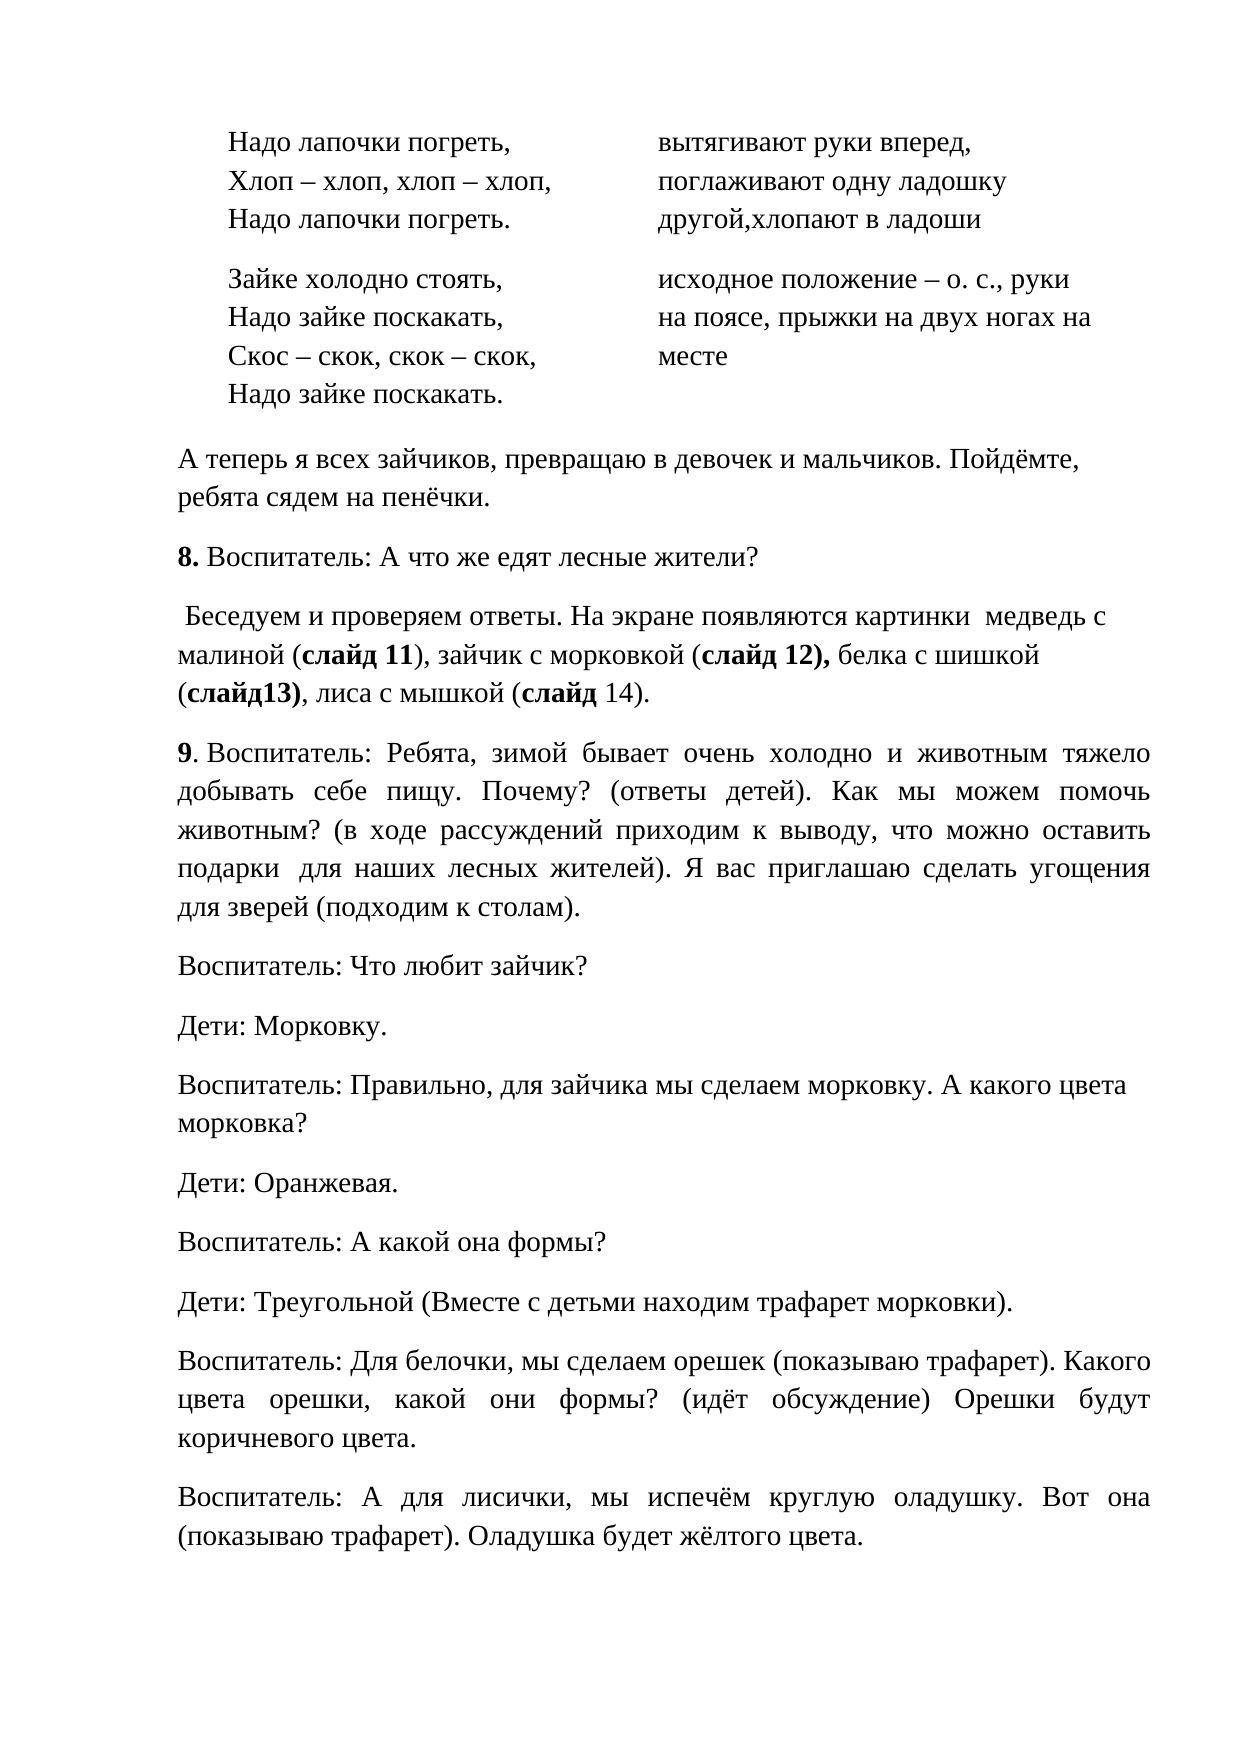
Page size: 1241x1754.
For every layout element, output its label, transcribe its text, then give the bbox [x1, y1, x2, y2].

text Воспитатель: А для лисички, мы испечём круглую оладушку. Вот она (показываю трафарет). Оладушка будет жёлтого цвета. [177, 1479, 1152, 1552]
text Воспитатель: Для белочки, мы сделаем орешек (показываю трафарет). Какого цвета орешки, какой они формы? (идёт обсуждение) Орешки будут коричневого цвета. [177, 1343, 1152, 1454]
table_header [221, 118, 652, 441]
text Воспитатель: Что любит зайчик? [177, 948, 1152, 982]
text Дети: Морковку. [177, 1008, 1152, 1041]
text Воспитатель: А какой она формы? [177, 1224, 1152, 1258]
text 8. Воспитатель: А что же едят лесные жители? [177, 539, 1152, 572]
text Воспитатель: Правильно, для зайчика мы сделаем морковку. А какого цвета морковка? [177, 1067, 1152, 1139]
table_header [652, 118, 1107, 441]
text А теперь я всех зайчиков, превращаю в девочек и мальчиков. Пойдёмте, ребята сядем на пенёчки. [177, 441, 1152, 513]
text Беседуем и проверяем ответы. На экране появляются картинки медведь с малиной (слайд 11), зайчик с морковкой (слайд 12), белка с шишкой (слайд13), лиса с мышкой (слайд 14). [177, 598, 1152, 709]
text 9. Воспитатель: Ребята, зимой бывает очень холодно и животным тяжело добывать себе пищу. Почему? (ответы детей). Как мы можем помочь животным? (в ходе рассуждений приходим к выводу, что можно оставить подарки для наших лесных жителей). Я вас приглашаю сделать угощения для зверей (подходим к столам). [177, 735, 1152, 922]
text Дети: Треугольной (Вместе с детьми находим трафарет морковки). [177, 1284, 1152, 1317]
text Дети: Оранжевая. [177, 1165, 1152, 1198]
